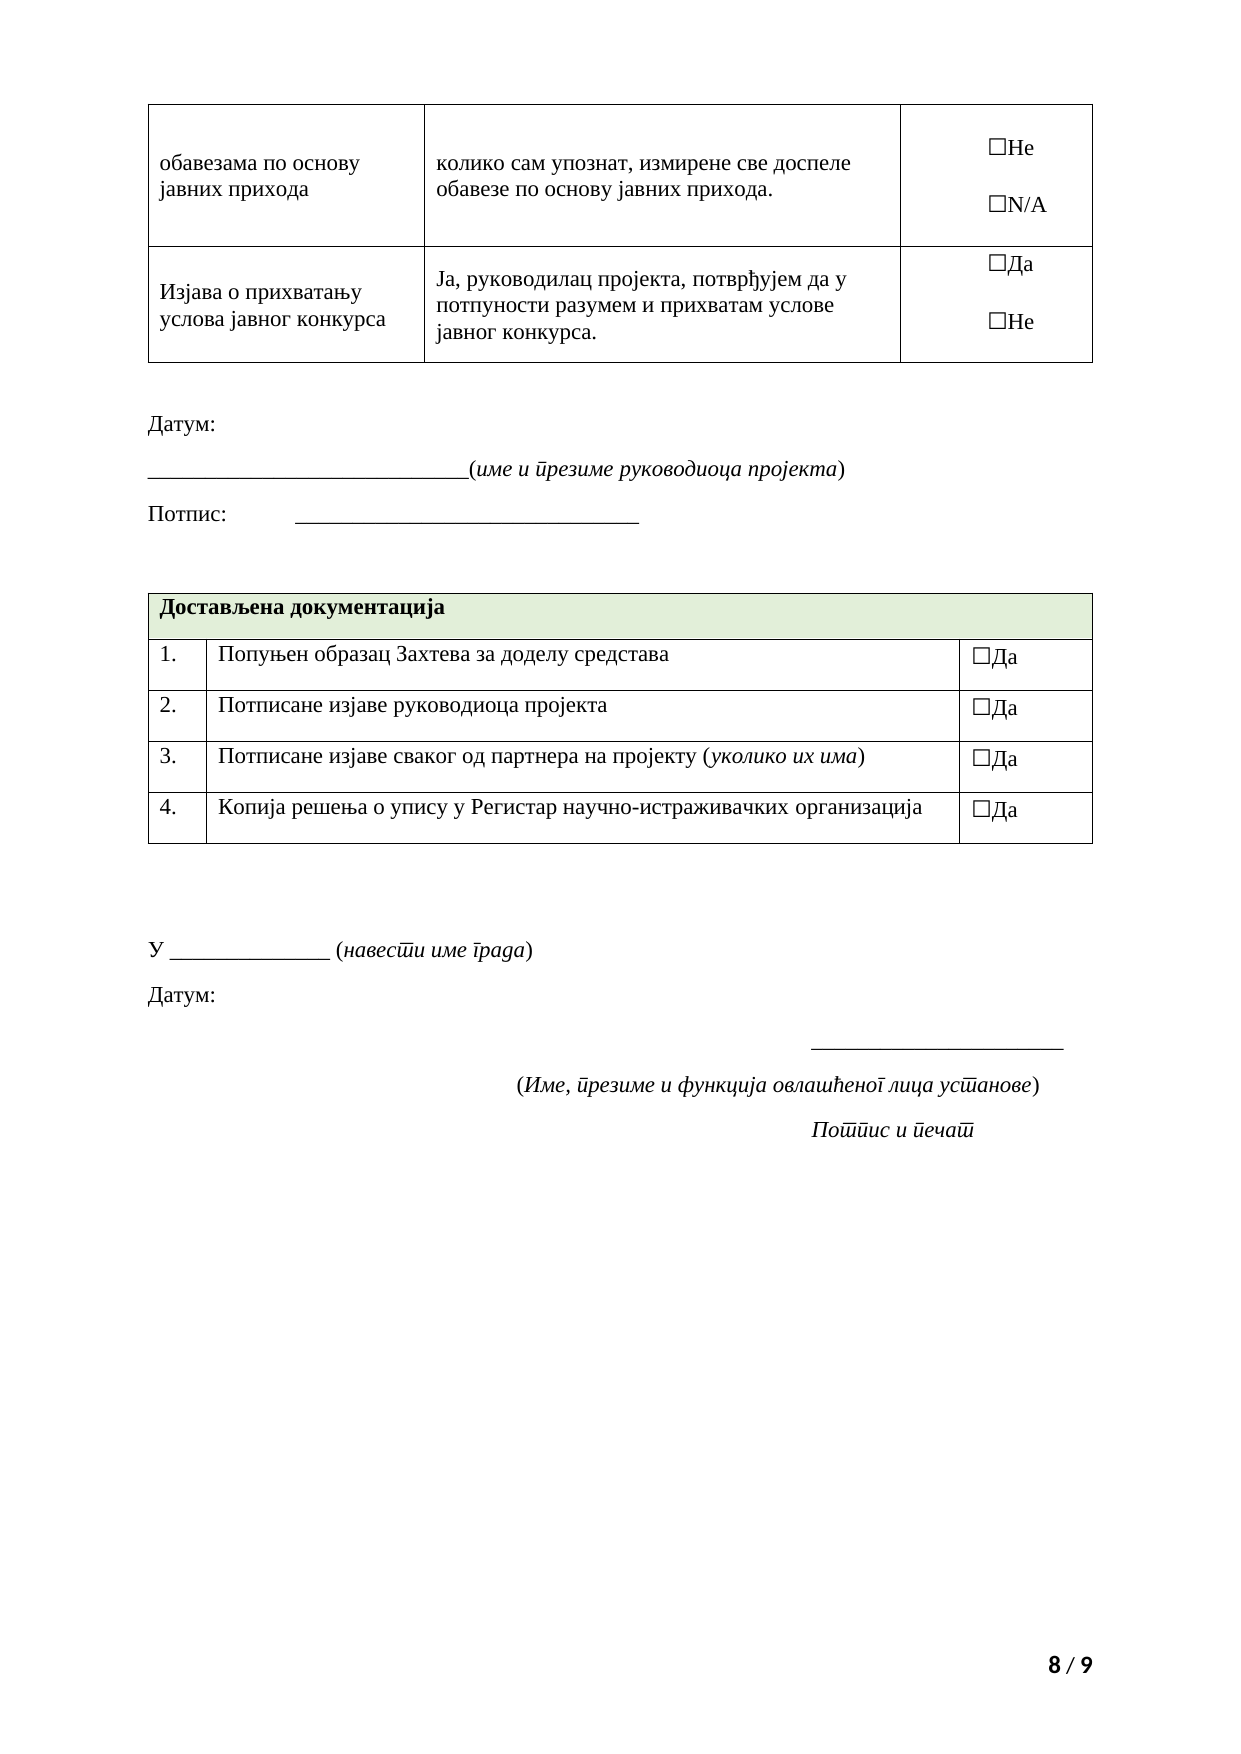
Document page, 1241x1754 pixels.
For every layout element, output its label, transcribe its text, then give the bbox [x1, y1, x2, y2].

table_cell Потписане изјаве руководиоца пројекта [207, 691, 959, 741]
table_header Достављена документација [149, 594, 1092, 638]
table_cell 3. [149, 742, 206, 792]
table_cell Копија решења о упису у Регистар научно-истраживачких организација [207, 793, 959, 843]
table_cell Да [960, 793, 1092, 843]
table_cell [149, 105, 424, 246]
table_cell Потписане изјаве сваког од партнера на пројекту (уколико их има) [207, 742, 959, 792]
text Потпис и печат [738, 1116, 1093, 1142]
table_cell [425, 105, 900, 246]
text Датум: [148, 410, 1093, 437]
table_cell Изјава о прихватању услова јавног конкурса [149, 247, 424, 362]
table_cell 4. [149, 793, 206, 843]
text (Име, презиме и функција овлашћеног лица установе) [516, 1071, 1093, 1097]
table_cell 1. [149, 640, 206, 689]
text ____________________________(име и презиме руководиоца пројекта) [148, 455, 1093, 482]
table_cell Да Не N/A [901, 105, 1092, 246]
table_cell Да [960, 691, 1092, 741]
text ______________________ [516, 1026, 1093, 1052]
table_cell Попуњен образац Захтева за доделу средстава [207, 640, 959, 689]
table_cell Да Не [901, 247, 1092, 362]
table_cell 2. [149, 691, 206, 741]
text Датум: [148, 981, 1093, 1007]
table_cell Ја, руководилац пројекта, потврђујем да у потпуности разумем и прихватам услове јавног конкурса. [425, 247, 900, 362]
text У ______________ (навести име града) [148, 936, 1093, 962]
table_cell Да [960, 742, 1092, 792]
text Потпис: ______________________________ [148, 500, 1093, 527]
table_cell Да [960, 640, 1092, 689]
